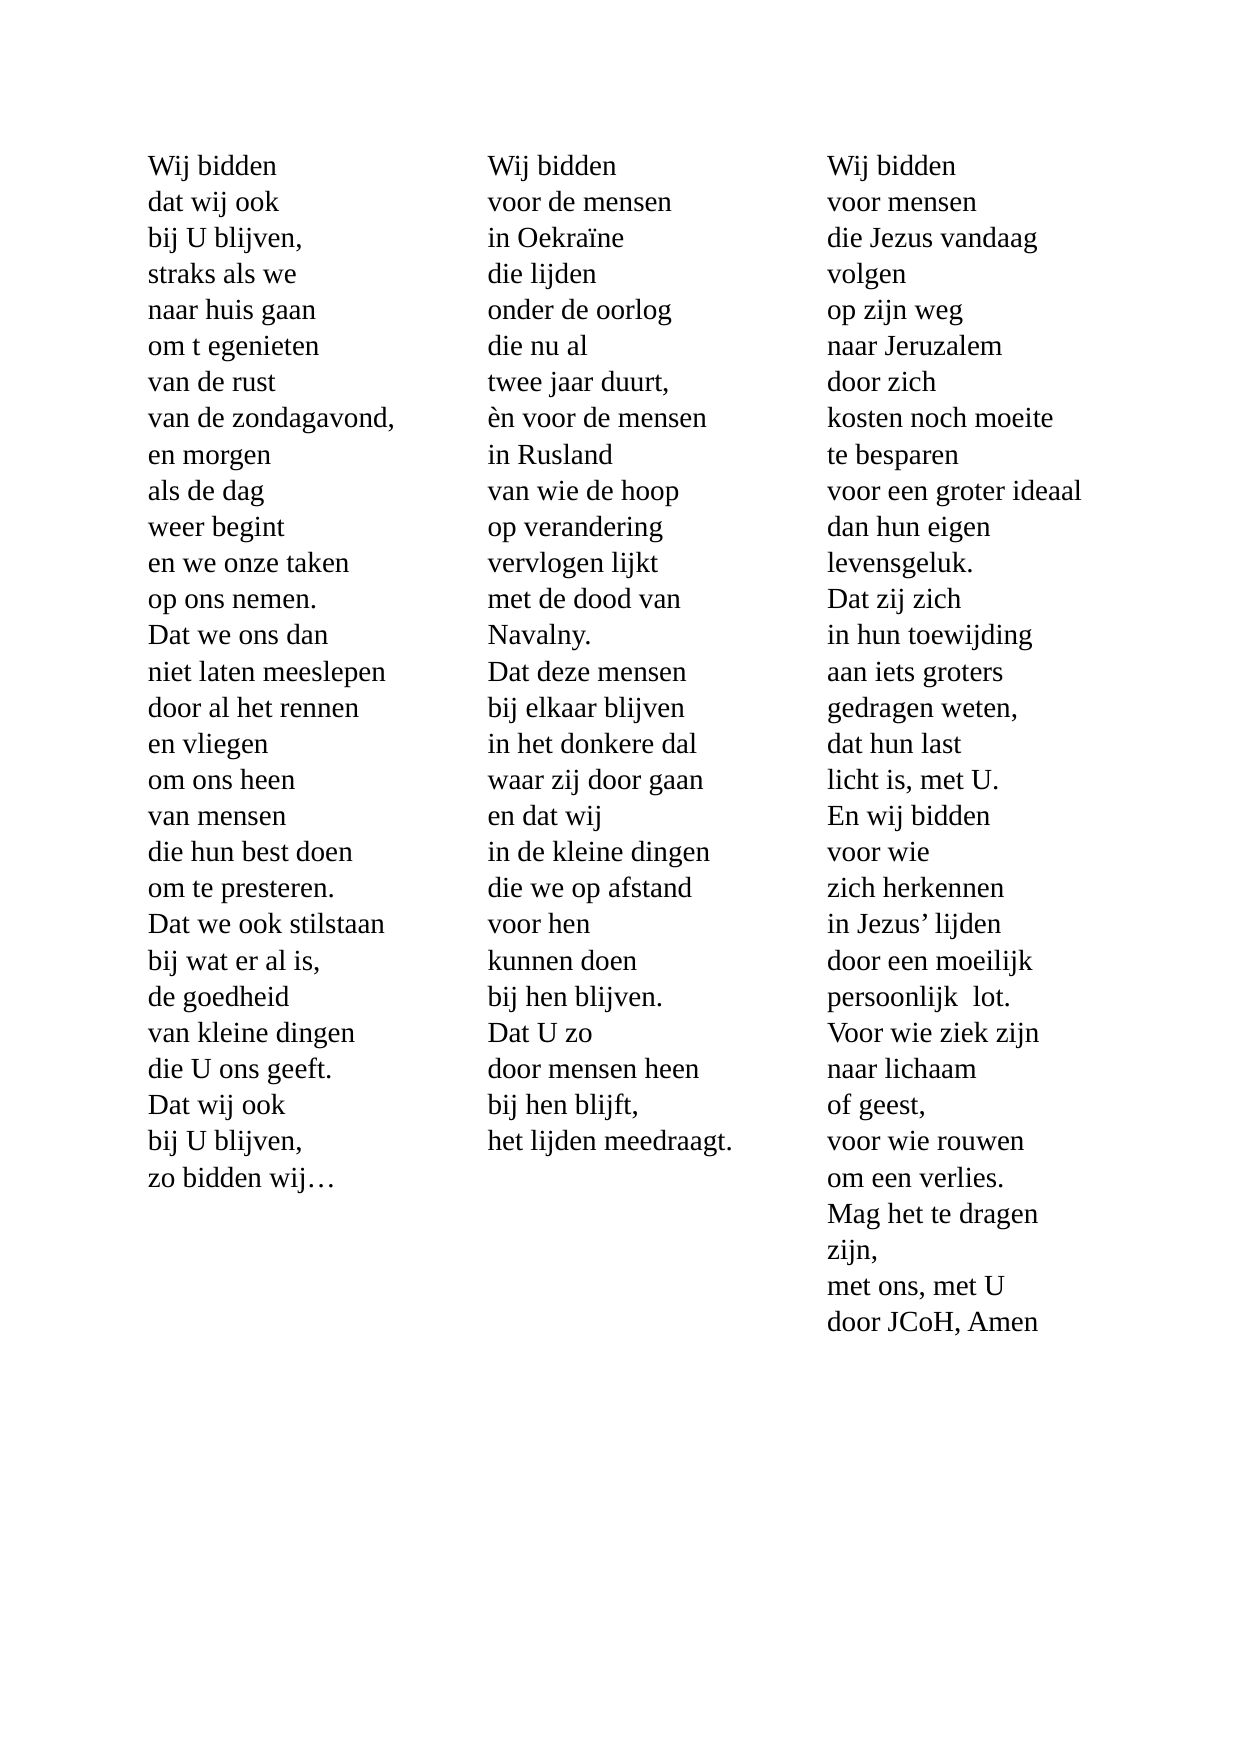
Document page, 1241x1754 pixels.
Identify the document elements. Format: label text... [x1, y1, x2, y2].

text Dat zij zich [827, 581, 1093, 615]
text of geest, [827, 1087, 1093, 1121]
text de goedheid [148, 979, 413, 1012]
text door al het rennen [148, 690, 413, 723]
text Dat we ook stilstaan [148, 907, 413, 940]
text in de kleine dingen [487, 834, 753, 868]
text in hun toewijding [827, 617, 1093, 651]
text waar zij door gaan [487, 762, 753, 796]
text door mensen heen [487, 1051, 753, 1085]
text die U ons geeft. [148, 1051, 413, 1085]
text Dat deze mensen [487, 654, 753, 687]
text die hun best doen [148, 834, 413, 868]
text Dat we ons dan [148, 617, 413, 651]
text in het donkere dal [487, 726, 753, 759]
text door JCoH, Amen [827, 1304, 1093, 1338]
text dat wij ook [148, 184, 413, 217]
text in Jezus’ lijden [827, 907, 1093, 940]
text in Oekraïne [487, 220, 753, 253]
text die nu al [487, 328, 753, 362]
text die Jezus vandaag volgen [827, 220, 1093, 289]
text voor wie rouwen [827, 1123, 1093, 1157]
text Voor wie ziek zijn [827, 1015, 1093, 1049]
text bij hen blijft, [487, 1087, 753, 1121]
text van wie de hoop [487, 473, 753, 506]
text zo bidden wij… [148, 1160, 413, 1193]
text vervlogen lijkt [487, 545, 753, 579]
text Dat U zo [487, 1015, 753, 1049]
text En wij bidden [827, 798, 1093, 832]
text om t egenieten [148, 328, 413, 362]
text dan hun eigen [827, 509, 1093, 543]
text licht is, met U. [827, 762, 1093, 796]
text zich herkennen [827, 871, 1093, 904]
text en morgen [148, 437, 413, 470]
text en dat wij [487, 798, 753, 832]
text straks als we [148, 256, 413, 289]
text naar lichaam [827, 1051, 1093, 1085]
text naar Jeruzalem [827, 328, 1093, 362]
text bij wat er al is, [148, 943, 413, 976]
text die we op afstand [487, 871, 753, 904]
text van de zondagavond, [148, 401, 413, 434]
text en we onze taken [148, 545, 413, 579]
text kosten noch moeite [827, 401, 1093, 434]
text dat hun last [827, 726, 1093, 759]
text van kleine dingen [148, 1015, 413, 1049]
text Dat wij ook [148, 1087, 413, 1121]
text naar huis gaan [148, 292, 413, 326]
text van mensen [148, 798, 413, 832]
text voor de mensen [487, 184, 753, 217]
text bij elkaar blijven [487, 690, 753, 723]
text Wij bidden [148, 148, 413, 181]
text voor een groter ideaal [827, 473, 1093, 506]
text kunnen doen [487, 943, 753, 976]
text van de rust [148, 364, 413, 398]
text Wij bidden [827, 148, 1093, 181]
text en vliegen [148, 726, 413, 759]
text onder de oorlog [487, 292, 753, 326]
text in Rusland [487, 437, 753, 470]
text om ons heen [148, 762, 413, 796]
text op ons nemen. [148, 581, 413, 615]
text bij U blijven, [148, 1123, 413, 1157]
text Mag het te dragen zijn, [827, 1196, 1093, 1266]
text voor wie [827, 834, 1093, 868]
text weer begint [148, 509, 413, 543]
text die lijden [487, 256, 753, 289]
text Navalny. [487, 617, 753, 651]
text het lijden meedraagt. [487, 1123, 753, 1157]
text persoonlijk lot. [827, 979, 1093, 1012]
text levensgeluk. [827, 545, 1093, 579]
text op verandering [487, 509, 753, 543]
text als de dag [148, 473, 413, 506]
text om een verlies. [827, 1160, 1093, 1193]
text voor hen [487, 907, 753, 940]
text aan iets groters [827, 654, 1093, 687]
text voor mensen [827, 184, 1093, 217]
text met ons, met U [827, 1268, 1093, 1302]
text bij hen blijven. [487, 979, 753, 1012]
text om te presteren. [148, 871, 413, 904]
text door een moeilijk [827, 943, 1093, 976]
text met de dood van [487, 581, 753, 615]
text te besparen [827, 437, 1093, 470]
text niet laten meeslepen [148, 654, 413, 687]
text bij U blijven, [148, 220, 413, 253]
text gedragen weten, [827, 690, 1093, 723]
text Wij bidden [487, 148, 753, 181]
text door zich [827, 364, 1093, 398]
text op zijn weg [827, 292, 1093, 326]
text twee jaar duurt, [487, 364, 753, 398]
text èn voor de mensen [487, 401, 753, 434]
